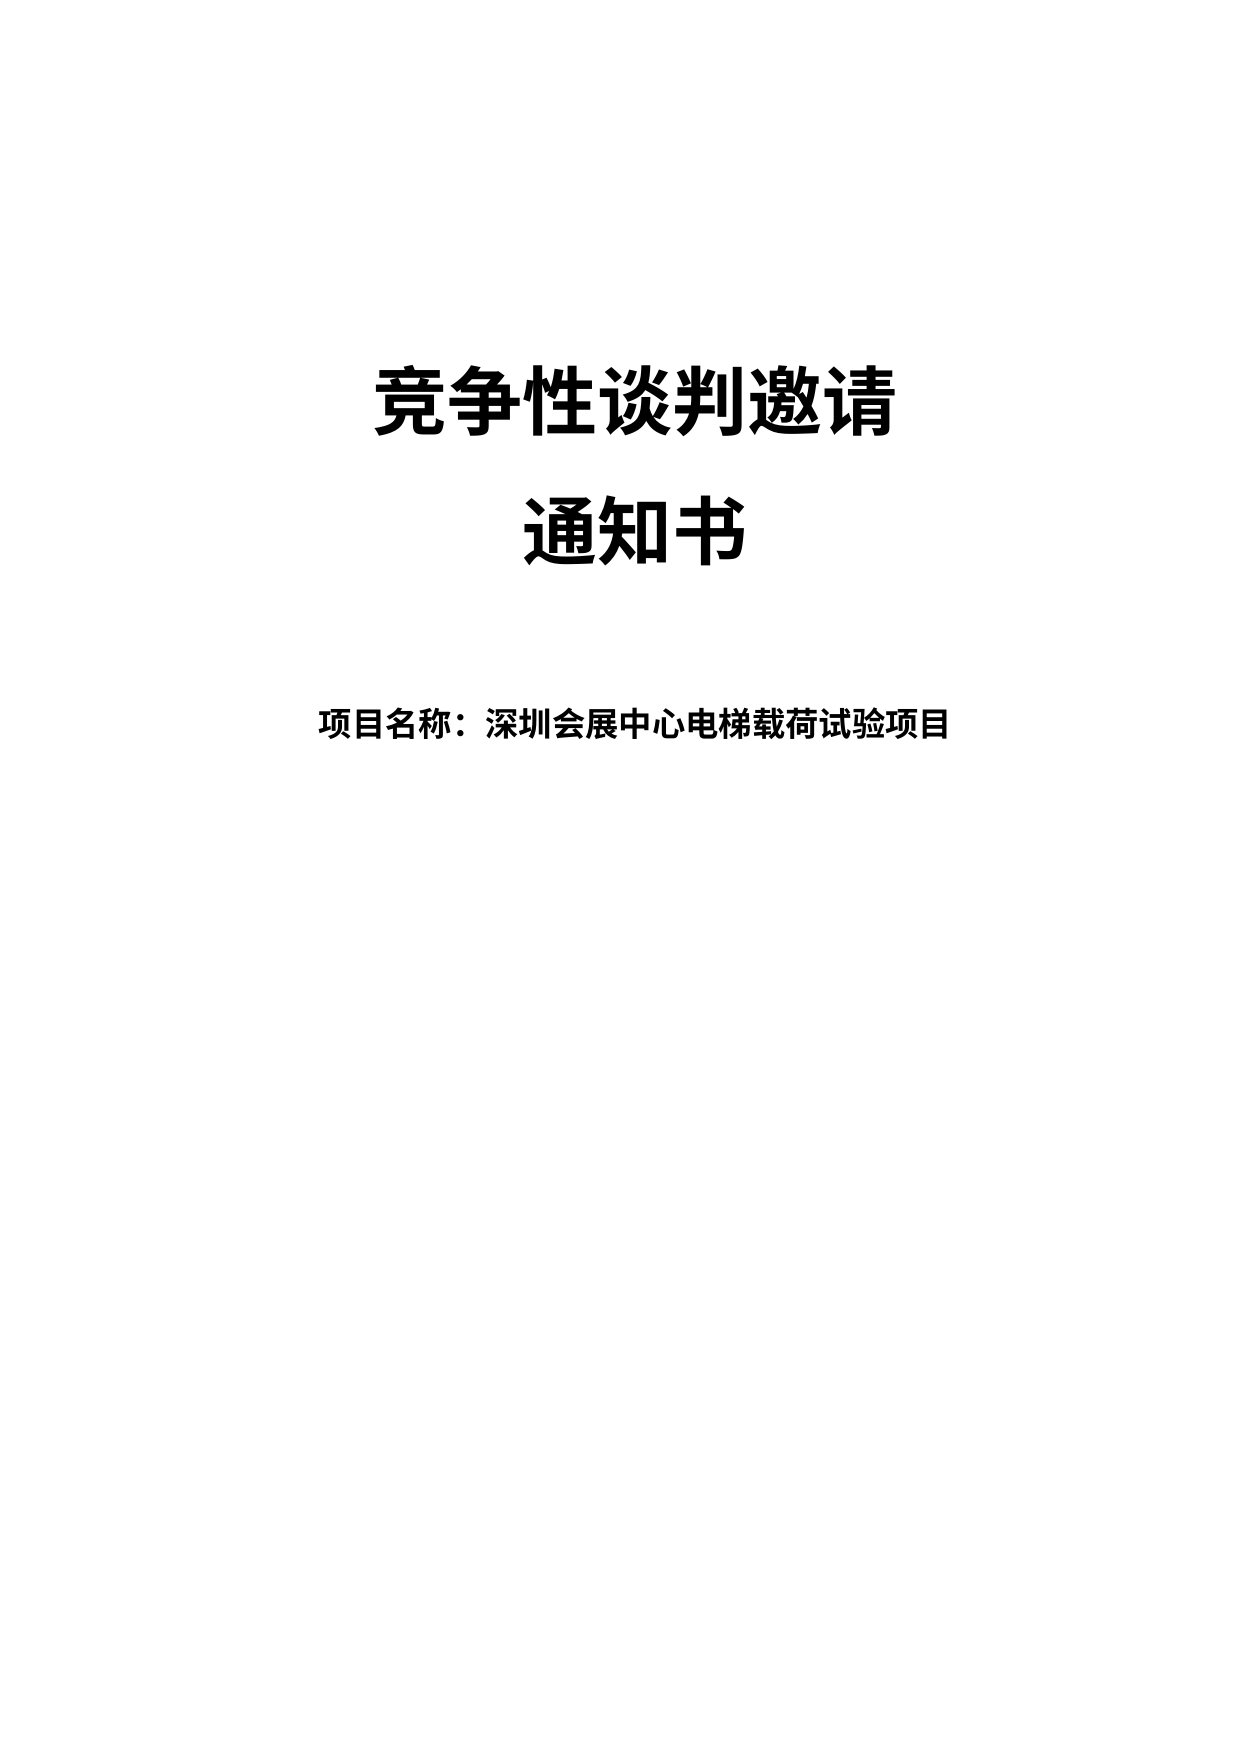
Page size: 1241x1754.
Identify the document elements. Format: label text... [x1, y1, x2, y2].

text 通知书 [162, 462, 1107, 592]
text 项目名称：深圳会展中心电梯载荷试验项目 [163, 689, 1107, 754]
text 竞争性谈判邀请 [162, 332, 1107, 462]
